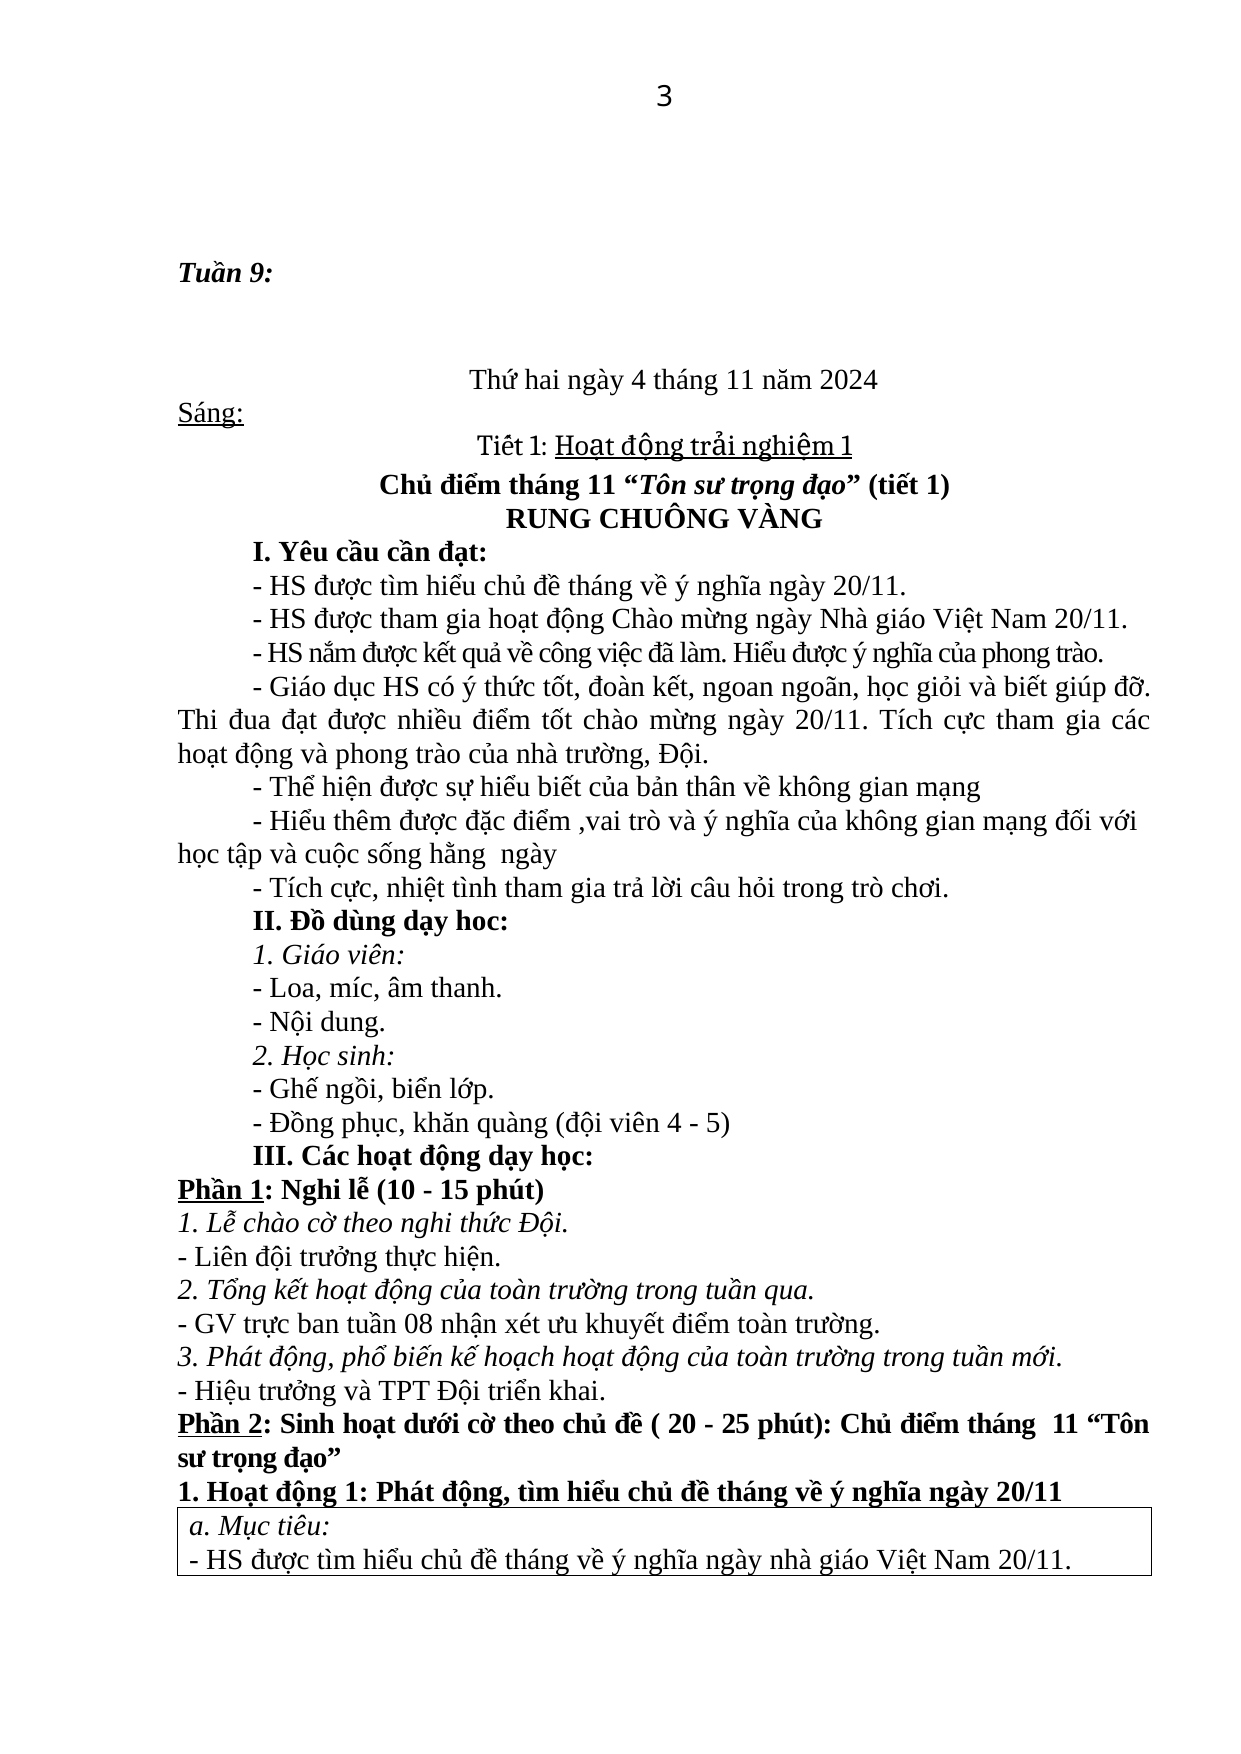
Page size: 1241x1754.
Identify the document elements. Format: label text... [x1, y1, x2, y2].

text II. Đồ dùng dạy hoc: [177, 903, 1152, 937]
text - Thể hiện được sự hiểu biết của bản thân về không gian mạng [177, 769, 1152, 803]
text - HS được tìm hiểu chủ đề tháng về ý nghĩa ngày 20/11. [177, 568, 1152, 602]
text Phần 1: Nghi lễ (10 - 15 phút) [177, 1172, 1152, 1205]
text Chủ điểm tháng 11 “Tôn sư trọng đạo” (tiết 1) [177, 467, 1152, 501]
text 3. Phát động, phổ biến kế hoạch hoạt động của toàn trường trong tuần mới. [177, 1339, 1152, 1373]
text RUNG CHUÔNG VÀNG [177, 501, 1152, 534]
text - Tích cực, nhiệt tình tham gia trả lời câu hỏi trong trò chơi. [177, 870, 1152, 903]
text - Hiểu thêm được đặc điểm ,vai trò và ý nghĩa của không gian mạng đối với học tập và cuộc sống hằng ngày [177, 803, 1152, 870]
text Sáng: [177, 395, 1152, 429]
text - HS được tham gia hoạt động Chào mừng ngày Nhà giáo Việt Nam 20/11. [177, 602, 1152, 635]
text Tiết 1: Hoạt động trải nghiệm 1 [177, 429, 1152, 462]
text - Hiệu trưởng và TPT Đội triển khai. [177, 1373, 1152, 1407]
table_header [178, 1508, 1151, 1575]
text 2. Tổng kết hoạt động của toàn trường trong tuần qua. [177, 1272, 1152, 1306]
text 2. Học sinh: [177, 1038, 1152, 1071]
text III. Các hoạt động dạy học: [177, 1138, 1152, 1172]
text 1. Hoạt động 1: Phát động, tìm hiểu chủ đề tháng về ý nghĩa ngày 20/11 [177, 1474, 1152, 1507]
text - Ghế ngồi, biển lớp. [177, 1071, 1152, 1105]
text Phần 2: Sinh hoạt dưới cờ theo chủ đề ( 20 - 25 phút): Chủ điểm tháng 11 “Tôn sư trọng đạo” [177, 1407, 1152, 1474]
text Tuần 9: [177, 255, 1169, 288]
text - Liên đội trưởng thực hiện. [177, 1239, 1152, 1272]
text 1. Giáo viên: [177, 937, 1152, 971]
text 1. Lễ chào cờ theo nghi thức Đội. [177, 1205, 1152, 1239]
text - GV trực ban tuần 08 nhận xét ưu khuyết điểm toàn trường. [177, 1306, 1152, 1339]
text I. Yêu cầu cần đạt: [177, 534, 1152, 568]
text - Đồng phục, khăn quàng (đội viên 4 - 5) [177, 1105, 1152, 1138]
text - Nội dung. [177, 1004, 1152, 1038]
text - Loa, míc, âm thanh. [177, 971, 1152, 1004]
text - HS nắm được kết quả về công việc đã làm. Hiểu được ý nghĩa của phong trào. [177, 635, 1152, 669]
text - Giáo dục HS có ý thức tốt, đoàn kết, ngoan ngoãn, học giỏi và biết giúp đỡ. Thi đua đạt được nhiều điểm tốt chào mừng ngày 20/11. Tích cực tham gia các hoạt động và phong trào của nhà trường, Đội. [177, 669, 1152, 769]
text Thứ hai ngày 4 tháng 11 năm 2024 [177, 362, 1169, 395]
